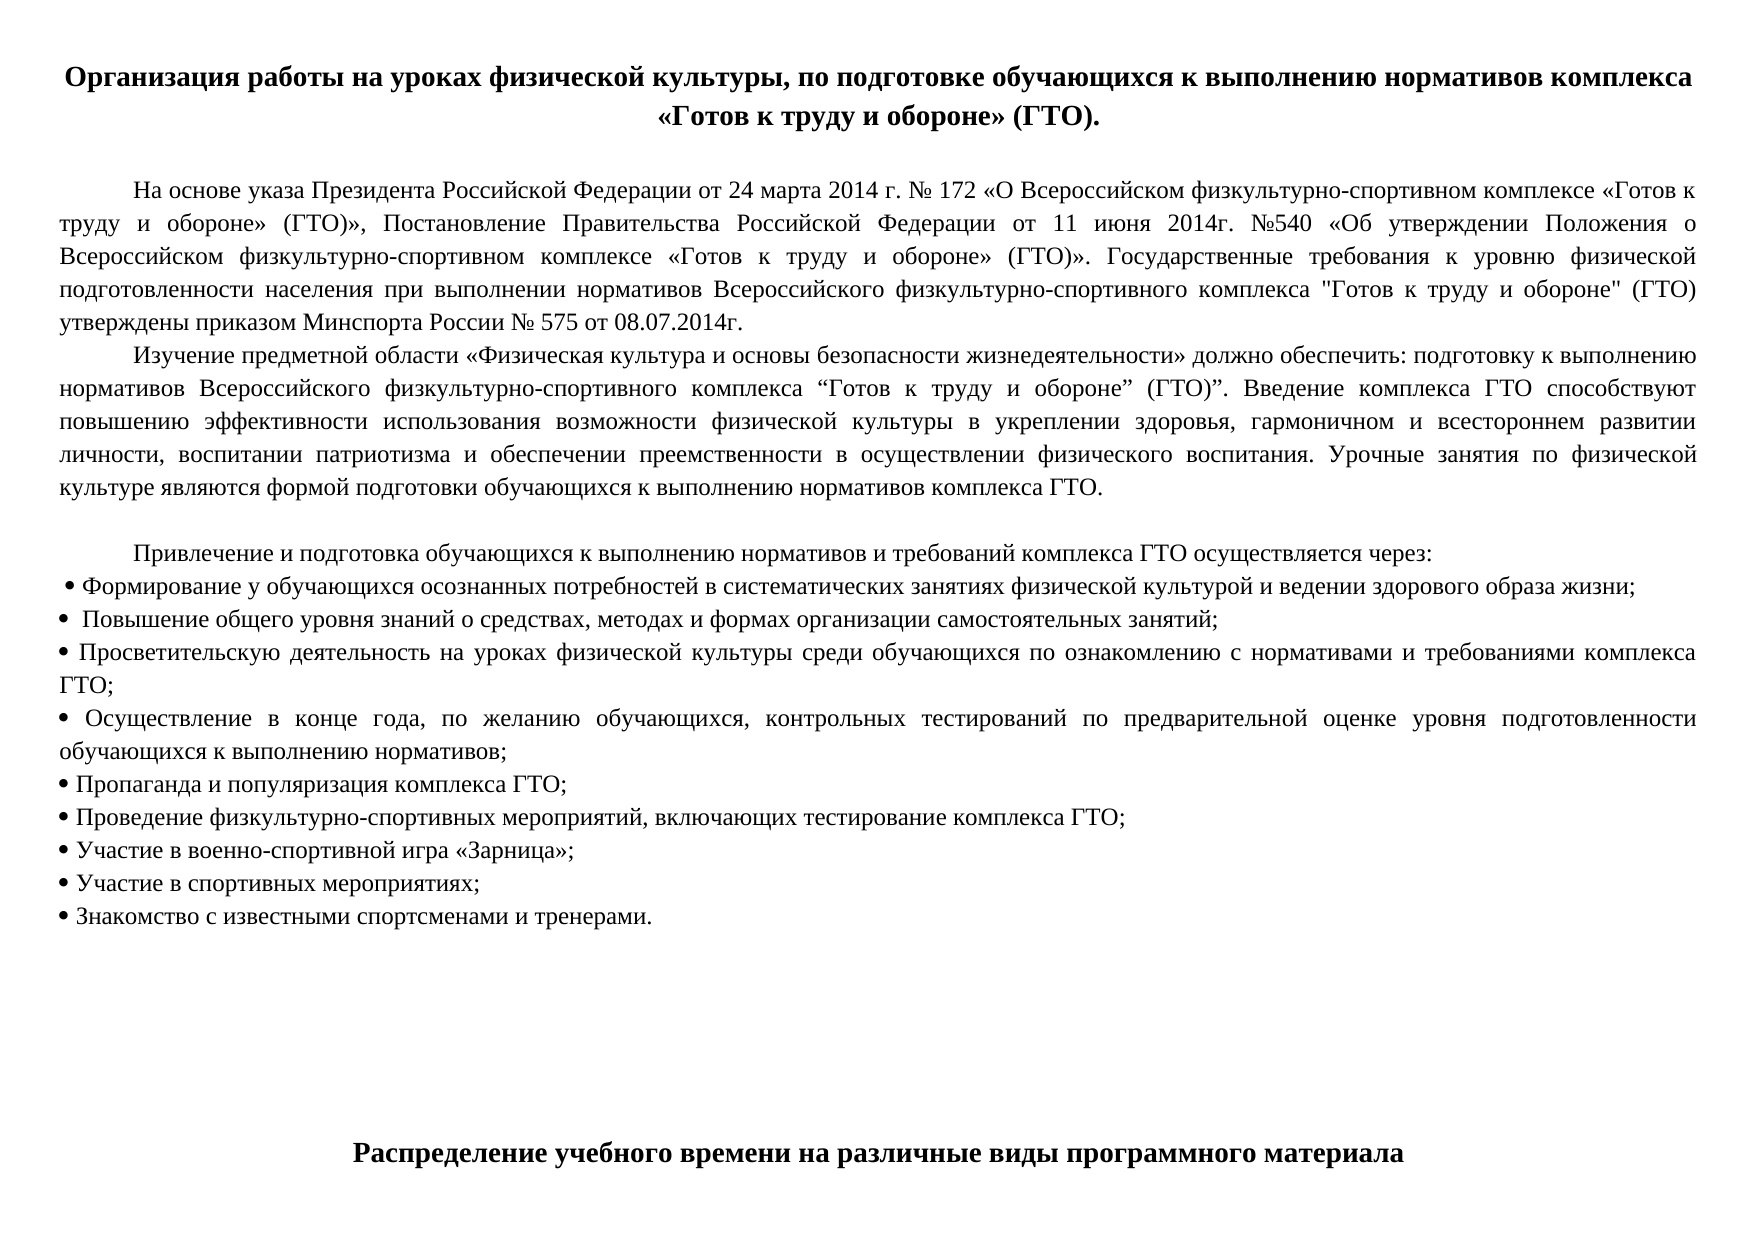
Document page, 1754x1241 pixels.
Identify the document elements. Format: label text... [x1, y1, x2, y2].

text Проведение физкультурно-спортивных мероприятий, включающих тестирование комплекса ГТО; [59, 802, 1698, 831]
text Организация работы на уроках физической культуры, по подготовке обучающихся к выполнению нормативов комплекса «Готов к труду и обороне» (ГТО). [59, 59, 1698, 131]
text Формирование у обучающихся осознанных потребностей в систематических занятиях физической культурой и ведении здорового образа жизни; [59, 571, 1698, 600]
text Изучение предметной области «Физическая культура и основы безопасности жизнедеятельности» должно обеспечить: подготовку к выполнению нормативов Всероссийского физкультурно-спортивного комплекса “Готов к труду и обороне” (ГТО)”. Введение комплекса ГТО способствуют повышению эффективности использования возможности физической культуры в укреплении здоровья, гармоничном и всестороннем развитии личности, воспитании патриотизма и обеспечении преемственности в осуществлении физического воспитания. Урочные занятия по физической культуре являются формой подготовки обучающихся к выполнению нормативов комплекса ГТО. [59, 340, 1698, 501]
text Повышение общего уровня знаний о средствах, методах и формах организации самостоятельных занятий; [59, 604, 1698, 633]
text Участие в спортивных мероприятиях; [59, 868, 1698, 897]
text Привлечение и подготовка обучающихся к выполнению нормативов и требований комплекса ГТО осуществляется через: [59, 538, 1698, 567]
text Знакомство с известными спортсменами и тренерами. [59, 901, 1698, 930]
text Участие в военно-спортивной игра «Зарница»; [59, 835, 1698, 864]
text Осуществление в конце года, по желанию обучающихся, контрольных тестирований по предварительной оценке уровня подготовленности обучающихся к выполнению нормативов; [59, 703, 1698, 765]
text Пропаганда и популяризация комплекса ГТО; [59, 769, 1698, 798]
text Просветительскую деятельность на уроках физической культуры среди обучающихся по ознакомлению с нормативами и требованиями комплекса ГТО; [59, 637, 1698, 699]
text Распределение учебного времени на различные виды программного материала [59, 1135, 1698, 1168]
text На основе указа Президента Российской Федерации от 24 марта 2014 г. № 172 «О Всероссийском физкультурно-спортивном комплексе «Готов к труду и обороне» (ГТО)», Постановление Правительства Российской Федерации от 11 июня 2014г. №540 «Об утверждении Положения о Всероссийском физкультурно-спортивном комплексе «Готов к труду и обороне» (ГТО)». Государственные требования к уровню физической подготовленности населения при выполнении нормативов Всероссийского физкультурно-спортивного комплекса "Готов к труду и обороне" (ГТО) утверждены приказом Минспорта России № 575 от 08.07.2014г. [59, 175, 1698, 336]
